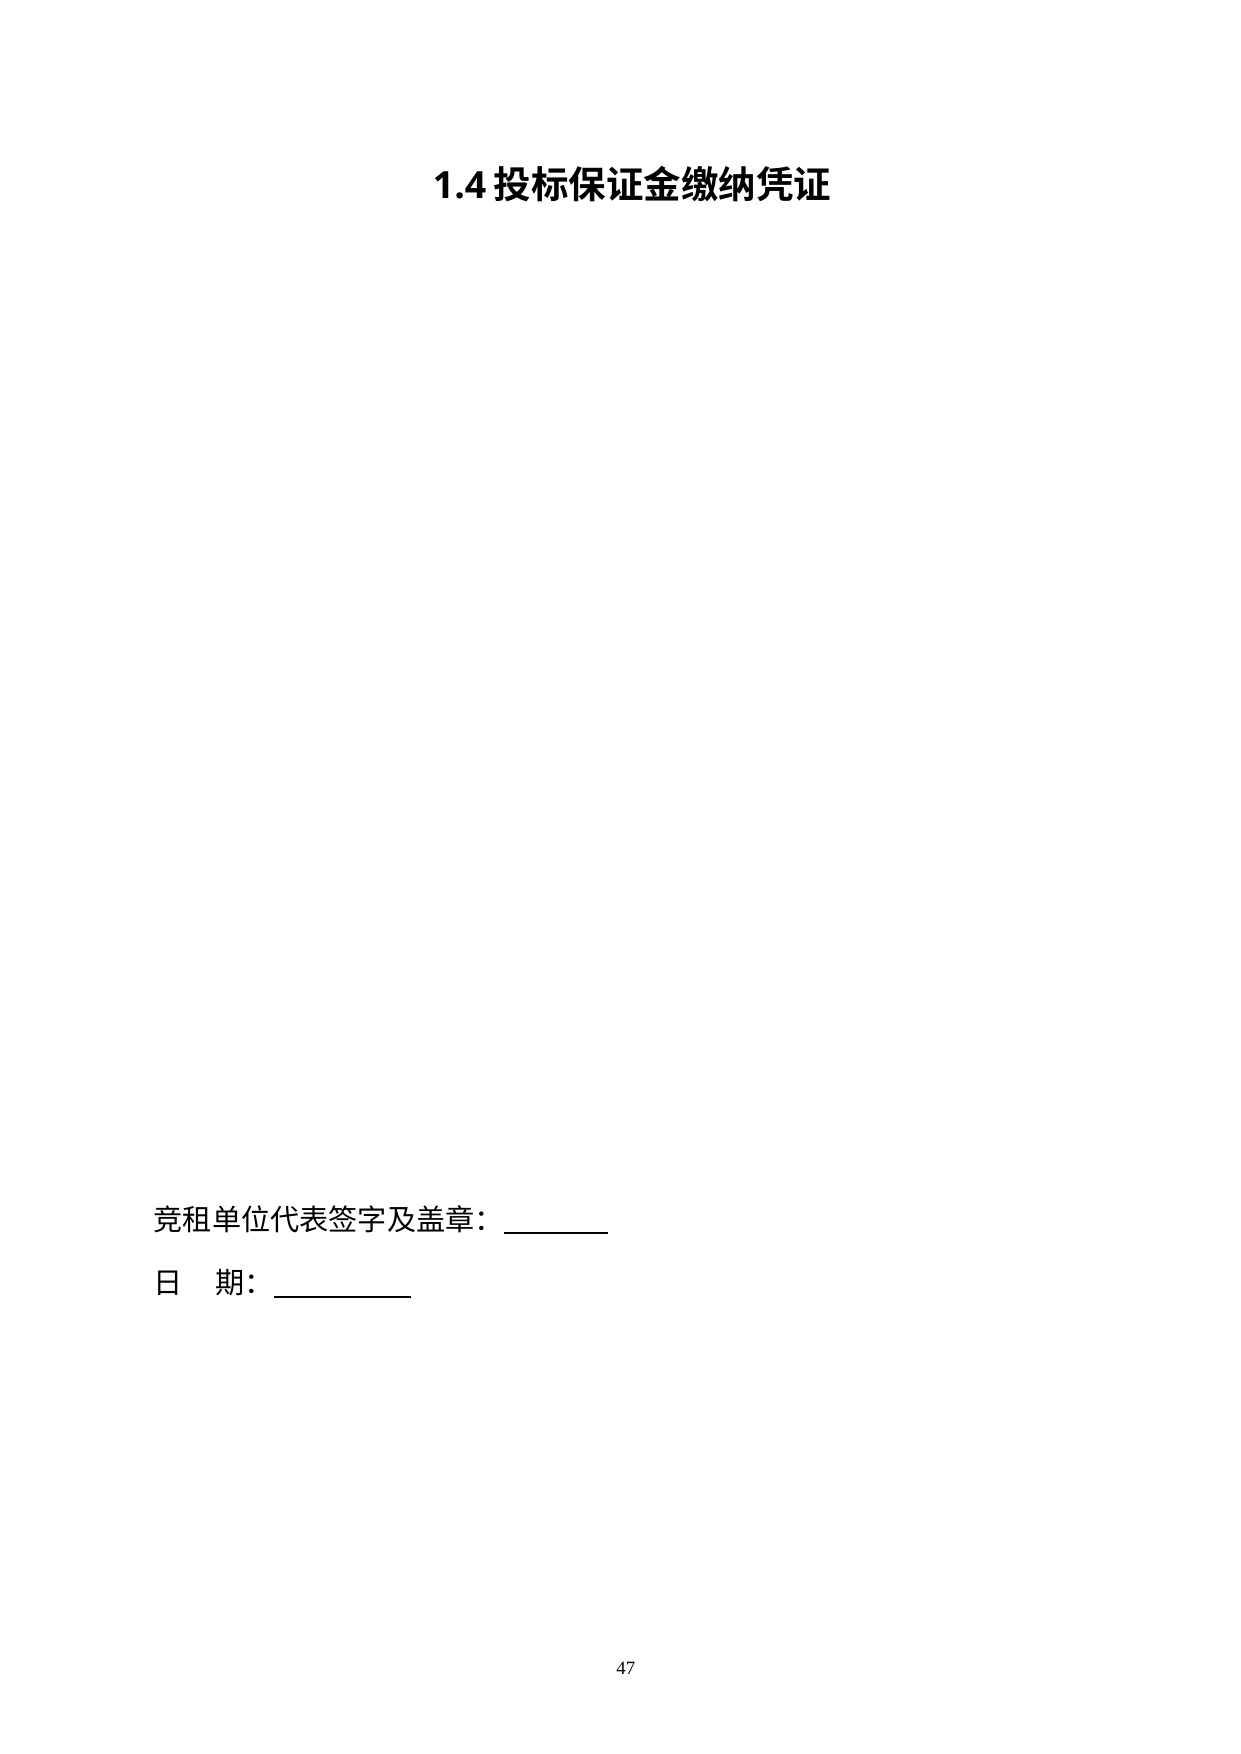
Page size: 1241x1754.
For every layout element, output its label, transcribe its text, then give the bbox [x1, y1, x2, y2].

text 竞租单位代表签字及盖章： [153, 1196, 1110, 1238]
text 1.4投标保证金缴纳凭证 [153, 154, 1110, 209]
text 日 期： [153, 1259, 1110, 1302]
